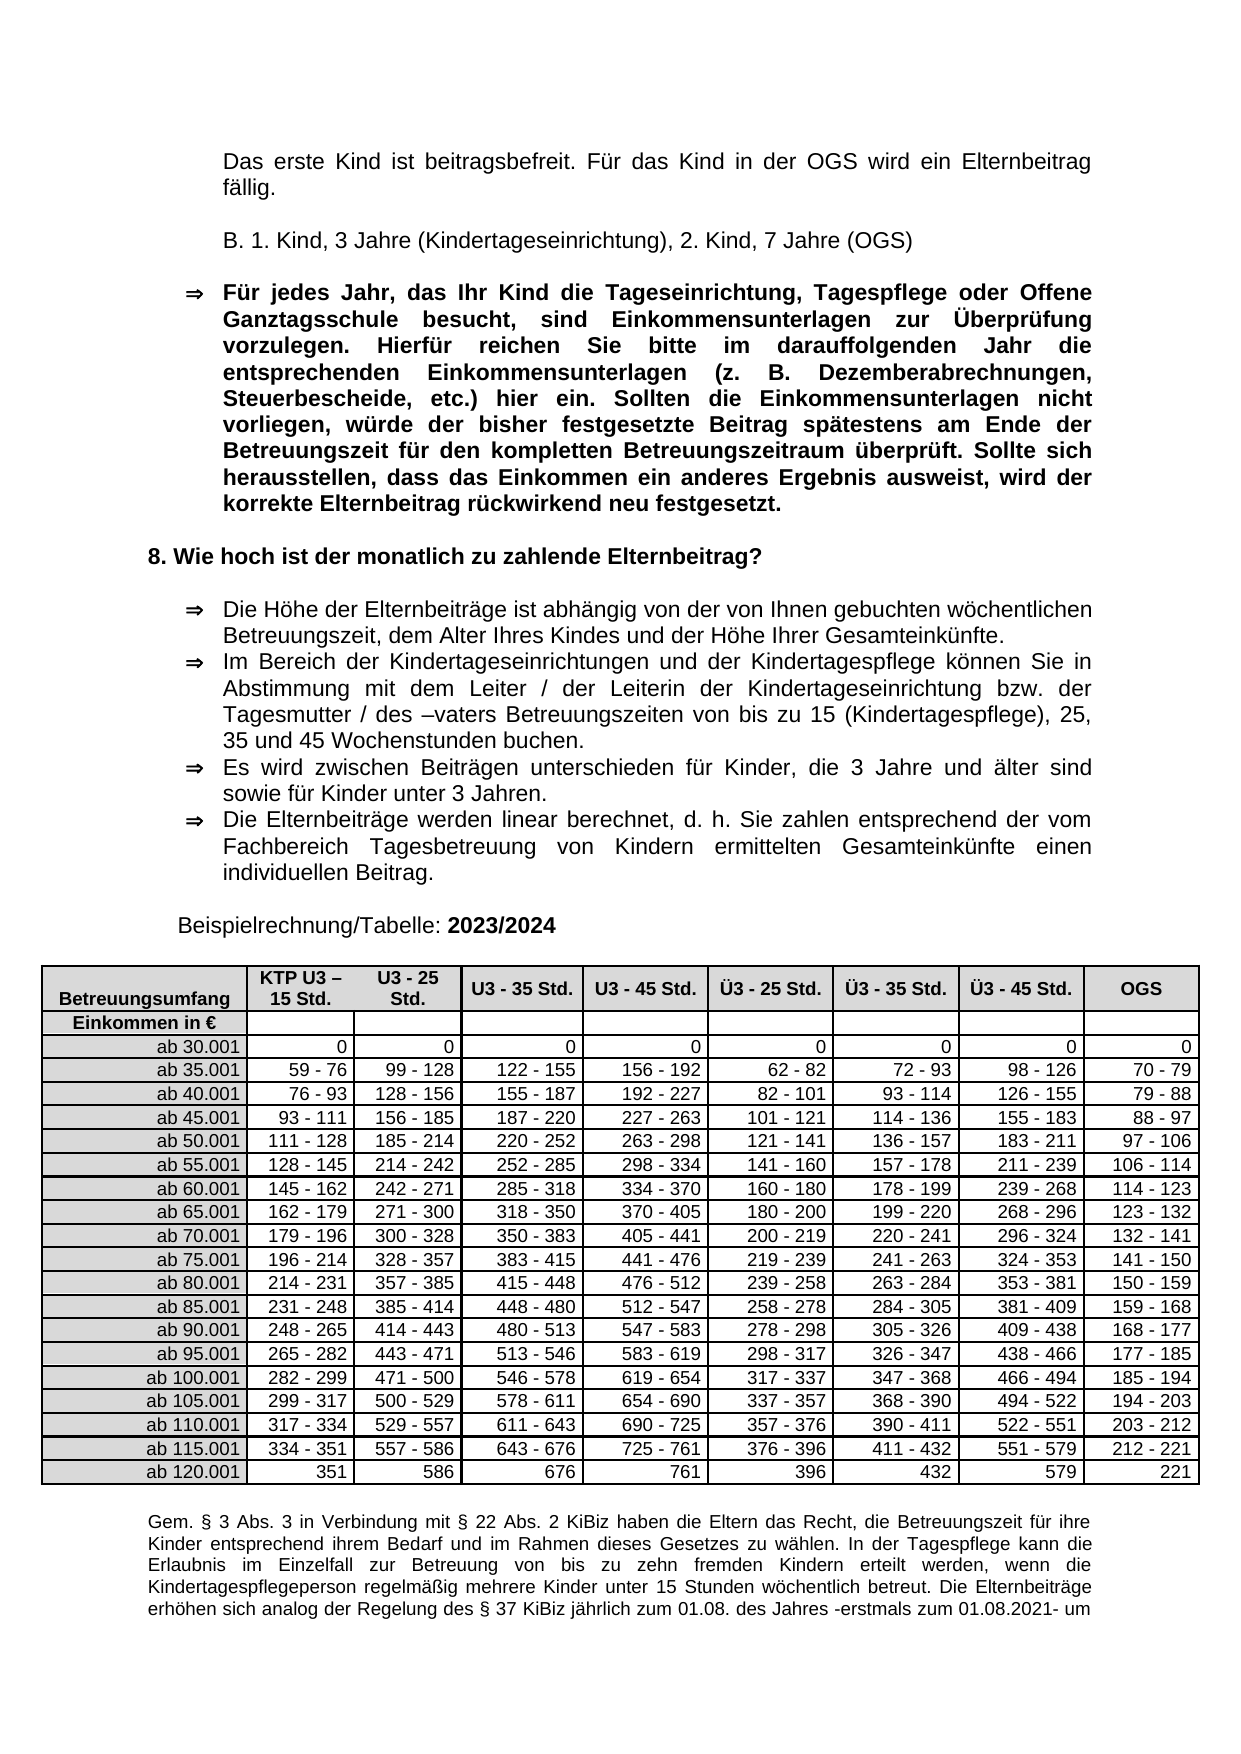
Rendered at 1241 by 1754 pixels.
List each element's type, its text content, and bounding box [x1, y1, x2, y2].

table_header Ü3 - 45 Std. [960, 967, 1083, 1010]
table_cell 187 - 220 [463, 1106, 582, 1128]
table_cell 0 [1085, 1036, 1198, 1057]
table_cell 114 - 123 [1085, 1178, 1198, 1199]
table_cell 725 - 761 [584, 1438, 707, 1459]
table_cell 155 - 187 [463, 1083, 582, 1104]
table_cell 93 - 114 [834, 1083, 958, 1104]
table_cell 471 - 500 [355, 1367, 460, 1388]
table_cell 546 - 578 [463, 1367, 582, 1388]
table_cell [960, 1012, 1083, 1033]
table_cell 579 [960, 1461, 1083, 1483]
table_cell [709, 1012, 832, 1033]
table_header Ü3 - 25 Std. [709, 967, 832, 1010]
table_header U3 - 35 Std. [463, 967, 582, 1010]
table_cell 114 - 136 [834, 1106, 958, 1128]
table_cell 221 [1085, 1461, 1198, 1483]
table_cell 415 - 448 [463, 1272, 582, 1293]
table_cell 376 - 396 [709, 1438, 832, 1459]
table_cell 220 - 252 [463, 1130, 582, 1152]
table_cell 101 - 121 [709, 1106, 832, 1128]
table_cell 547 - 583 [584, 1319, 707, 1341]
table_cell 347 - 368 [834, 1367, 958, 1388]
table_cell ab 85.001 [43, 1296, 246, 1317]
table_cell 353 - 381 [960, 1272, 1083, 1293]
table_cell 239 - 258 [709, 1272, 832, 1293]
text 8. Wie hoch ist der monatlich zu zahlende Elternbeitrag? [148, 543, 1093, 569]
table_cell 76 - 93 [248, 1083, 353, 1104]
table_cell 248 - 265 [248, 1319, 353, 1341]
table_cell 285 - 318 [463, 1178, 582, 1199]
list B. 1. Kind, 3 Jahre (Kindertageseinrichtung), 2. Kind, 7 Jahre (OGS) [223, 227, 1093, 253]
table_cell 258 - 278 [709, 1296, 832, 1317]
table_header Ü3 - 35 Std. [834, 967, 958, 1010]
table_cell 296 - 324 [960, 1225, 1083, 1246]
table_cell ab 50.001 [43, 1130, 246, 1152]
table_cell ab 55.001 [43, 1154, 246, 1175]
table_cell 156 - 185 [355, 1106, 460, 1128]
table_cell 156 - 192 [584, 1059, 707, 1081]
table_cell 159 - 168 [1085, 1296, 1198, 1317]
list Es wird zwischen Beiträgen unterschieden für Kinder, die 3 Jahre und älter sind sowie für Kinder unter 3 Jahren. [185, 754, 1093, 806]
table_cell 122 - 155 [463, 1059, 582, 1081]
table_cell [463, 1012, 582, 1033]
table_cell 529 - 557 [355, 1414, 460, 1435]
table_cell 132 - 141 [1085, 1225, 1198, 1246]
table_cell 586 [355, 1461, 460, 1483]
table_cell ab 30.001 [43, 1036, 246, 1057]
list Die Höhe der Elternbeiträge ist abhängig von der von Ihnen gebuchten wöchentlichen Betreuungszeit, dem Alter Ihres Kindes und der Höhe Ihrer Gesamteinkünfte. [185, 596, 1093, 648]
table_cell 578 - 611 [463, 1390, 582, 1412]
table_cell 334 - 370 [584, 1178, 707, 1199]
table_cell ab 105.001 [43, 1390, 246, 1412]
table_cell 305 - 326 [834, 1319, 958, 1341]
table_cell ab 65.001 [43, 1201, 246, 1223]
table_cell 448 - 480 [463, 1296, 582, 1317]
table_cell 231 - 248 [248, 1296, 353, 1317]
table_cell 70 - 79 [1085, 1059, 1198, 1081]
table_cell 241 - 263 [834, 1248, 958, 1270]
table_cell 0 [584, 1036, 707, 1057]
table_cell ab 60.001 [43, 1178, 246, 1199]
table_cell 82 - 101 [709, 1083, 832, 1104]
table_cell 214 - 231 [248, 1272, 353, 1293]
table_cell 97 - 106 [1085, 1130, 1198, 1152]
table_cell 383 - 415 [463, 1248, 582, 1270]
table_cell ab 120.001 [43, 1461, 246, 1483]
table_cell 318 - 350 [463, 1201, 582, 1223]
table_cell 93 - 111 [248, 1106, 353, 1128]
table_cell 271 - 300 [355, 1201, 460, 1223]
table_cell 263 - 298 [584, 1130, 707, 1152]
table_cell 476 - 512 [584, 1272, 707, 1293]
table_cell 99 - 128 [355, 1059, 460, 1081]
table_cell 126 - 155 [960, 1083, 1083, 1104]
table_header U3 - 25 Std. [354, 967, 460, 1010]
table_cell 583 - 619 [584, 1343, 707, 1364]
table_cell 494 - 522 [960, 1390, 1083, 1412]
table_cell 676 [463, 1461, 582, 1483]
table_cell 390 - 411 [834, 1414, 958, 1435]
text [148, 1511, 1093, 1619]
table_cell [584, 1012, 707, 1033]
table_cell 357 - 376 [709, 1414, 832, 1435]
table_cell [834, 1012, 958, 1033]
table_cell 219 - 239 [709, 1248, 832, 1270]
table_cell 192 - 227 [584, 1083, 707, 1104]
table_cell 512 - 547 [584, 1296, 707, 1317]
table_cell 357 - 385 [355, 1272, 460, 1293]
table_cell 619 - 654 [584, 1367, 707, 1388]
table_cell 185 - 194 [1085, 1367, 1198, 1388]
table_cell 157 - 178 [834, 1154, 958, 1175]
table_cell 0 [960, 1036, 1083, 1057]
table_header KTP U3 – 15 Std. [248, 967, 354, 1010]
table_cell 324 - 353 [960, 1248, 1083, 1270]
table_cell 180 - 200 [709, 1201, 832, 1223]
table_cell 239 - 268 [960, 1178, 1083, 1199]
table_cell 761 [584, 1461, 707, 1483]
table_cell 62 - 82 [709, 1059, 832, 1081]
table_cell 220 - 241 [834, 1225, 958, 1246]
list Das erste Kind ist beitragsbefreit. Für das Kind in der OGS wird ein Elternbeitrag fällig. [223, 148, 1093, 200]
table_cell 0 [463, 1036, 582, 1057]
table_cell 263 - 284 [834, 1272, 958, 1293]
table_cell 79 - 88 [1085, 1083, 1198, 1104]
table_cell 414 - 443 [355, 1319, 460, 1341]
table_cell 123 - 132 [1085, 1201, 1198, 1223]
table_cell 155 - 183 [960, 1106, 1083, 1128]
table_cell 409 - 438 [960, 1319, 1083, 1341]
table_cell 203 - 212 [1085, 1414, 1198, 1435]
table_cell 654 - 690 [584, 1390, 707, 1412]
table_cell 196 - 214 [248, 1248, 353, 1270]
table_cell 168 - 177 [1085, 1319, 1198, 1341]
table_cell 351 [248, 1461, 353, 1483]
table_cell 300 - 328 [355, 1225, 460, 1246]
table_cell 282 - 299 [248, 1367, 353, 1388]
table_cell ab 115.001 [43, 1438, 246, 1459]
table_cell [248, 1012, 353, 1033]
table_cell 317 - 337 [709, 1367, 832, 1388]
table_cell 194 - 203 [1085, 1390, 1198, 1412]
table_header OGS [1085, 967, 1198, 1010]
table_cell 141 - 150 [1085, 1248, 1198, 1270]
table_cell 179 - 196 [248, 1225, 353, 1246]
table_cell 0 [709, 1036, 832, 1057]
list Für jedes Jahr, das Ihr Kind die Tageseinrichtung, Tagespflege oder Offene Ganztagsschule besucht, sind Einkommensunterlagen zur Überprüfung vorzulegen. Hierfür reichen Sie bitte im darauffolgenden Jahr die entsprechenden Einkommensunterlagen (z. B. Dezemberabrechnungen, Steuerbescheide, etc.) hier ein. Sollten die Einkommensunterlagen nicht vorliegen, würde der bisher festgesetzte Beitrag spätestens am Ende der Betreuungszeit für den kompletten Betreuungszeitraum überprüft. Sollte sich herausstellen, dass das Einkommen ein anderes Ergebnis ausweist, wird der korrekte Elternbeitrag rückwirkend neu festgesetzt. [185, 279, 1093, 517]
table_cell 432 [834, 1461, 958, 1483]
table_cell 0 [355, 1036, 460, 1057]
table_cell 370 - 405 [584, 1201, 707, 1223]
table_cell 177 - 185 [1085, 1343, 1198, 1364]
table_cell 522 - 551 [960, 1414, 1083, 1435]
table_cell [355, 1012, 460, 1033]
table_cell Einkommen in € [43, 1012, 246, 1033]
table_cell 141 - 160 [709, 1154, 832, 1175]
table_cell 145 - 162 [248, 1178, 353, 1199]
table_cell 551 - 579 [960, 1438, 1083, 1459]
table_cell 557 - 586 [355, 1438, 460, 1459]
table_cell 278 - 298 [709, 1319, 832, 1341]
table_cell 298 - 317 [709, 1343, 832, 1364]
table_cell 160 - 180 [709, 1178, 832, 1199]
table_cell 128 - 145 [248, 1154, 353, 1175]
table_cell 513 - 546 [463, 1343, 582, 1364]
table_cell 242 - 271 [355, 1178, 460, 1199]
table_cell 396 [709, 1461, 832, 1483]
table_cell 284 - 305 [834, 1296, 958, 1317]
table_cell 128 - 156 [355, 1083, 460, 1104]
table_cell 443 - 471 [355, 1343, 460, 1364]
table_cell 0 [248, 1036, 353, 1057]
table_cell 252 - 285 [463, 1154, 582, 1175]
table_cell 411 - 432 [834, 1438, 958, 1459]
table_cell ab 110.001 [43, 1414, 246, 1435]
table_cell 185 - 214 [355, 1130, 460, 1152]
table_cell 183 - 211 [960, 1130, 1083, 1152]
table_cell [1085, 1012, 1198, 1033]
table_cell 328 - 357 [355, 1248, 460, 1270]
table_cell 500 - 529 [355, 1390, 460, 1412]
table_cell 441 - 476 [584, 1248, 707, 1270]
table_cell 268 - 296 [960, 1201, 1083, 1223]
table_cell 136 - 157 [834, 1130, 958, 1152]
table_cell 265 - 282 [248, 1343, 353, 1364]
table_cell 199 - 220 [834, 1201, 958, 1223]
table_cell ab 35.001 [43, 1059, 246, 1081]
table_cell 337 - 357 [709, 1390, 832, 1412]
table_cell 299 - 317 [248, 1390, 353, 1412]
table_cell 480 - 513 [463, 1319, 582, 1341]
table_cell 162 - 179 [248, 1201, 353, 1223]
table_cell 350 - 383 [463, 1225, 582, 1246]
table_cell 611 - 643 [463, 1414, 582, 1435]
table_cell 690 - 725 [584, 1414, 707, 1435]
table_cell 0 [834, 1036, 958, 1057]
table_cell 98 - 126 [960, 1059, 1083, 1081]
table_cell 466 - 494 [960, 1367, 1083, 1388]
table_cell 111 - 128 [248, 1130, 353, 1152]
table_cell 214 - 242 [355, 1154, 460, 1175]
table_header U3 - 45 Std. [584, 967, 707, 1010]
table_cell 212 - 221 [1085, 1438, 1198, 1459]
table_cell 334 - 351 [248, 1438, 353, 1459]
table_cell 200 - 219 [709, 1225, 832, 1246]
table_cell 381 - 409 [960, 1296, 1083, 1317]
table_cell 178 - 199 [834, 1178, 958, 1199]
table_cell 368 - 390 [834, 1390, 958, 1412]
table_cell ab 75.001 [43, 1248, 246, 1270]
table_cell 298 - 334 [584, 1154, 707, 1175]
table_cell 121 - 141 [709, 1130, 832, 1152]
list Im Bereich der Kindertageseinrichtungen und der Kindertagespflege können Sie in Abstimmung mit dem Leiter / der Leiterin der Kindertageseinrichtung bzw. der Tagesmutter / des –vaters Betreuungszeiten von bis zu 15 (Kindertagespflege), 25, 35 und 45 Wochenstunden buchen. [185, 648, 1093, 754]
table_cell 72 - 93 [834, 1059, 958, 1081]
table_cell ab 40.001 [43, 1083, 246, 1104]
table_cell ab 70.001 [43, 1225, 246, 1246]
table_cell 317 - 334 [248, 1414, 353, 1435]
table_cell 385 - 414 [355, 1296, 460, 1317]
table_cell 59 - 76 [248, 1059, 353, 1081]
table_cell 106 - 114 [1085, 1154, 1198, 1175]
table_cell ab 90.001 [43, 1319, 246, 1341]
table_cell ab 100.001 [43, 1367, 246, 1388]
table_cell 326 - 347 [834, 1343, 958, 1364]
table_cell 405 - 441 [584, 1225, 707, 1246]
list Die Elternbeiträge werden linear berechnet, d. h. Sie zahlen entsprechend der vom Fachbereich Tagesbetreuung von Kindern ermittelten Gesamteinkünfte einen individuellen Beitrag. [185, 806, 1093, 886]
table_cell ab 45.001 [43, 1106, 246, 1128]
table_cell 150 - 159 [1085, 1272, 1198, 1293]
table_cell 227 - 263 [584, 1106, 707, 1128]
table_header Betreuungsumfang [43, 967, 246, 1010]
table_cell ab 80.001 [43, 1272, 246, 1293]
table_cell 88 - 97 [1085, 1106, 1198, 1128]
table_cell 211 - 239 [960, 1154, 1083, 1175]
table_cell 643 - 676 [463, 1438, 582, 1459]
table_cell 438 - 466 [960, 1343, 1083, 1364]
table_cell ab 95.001 [43, 1343, 246, 1364]
text Beispielrechnung/Tabelle: 2023/2024 [177, 912, 1093, 938]
